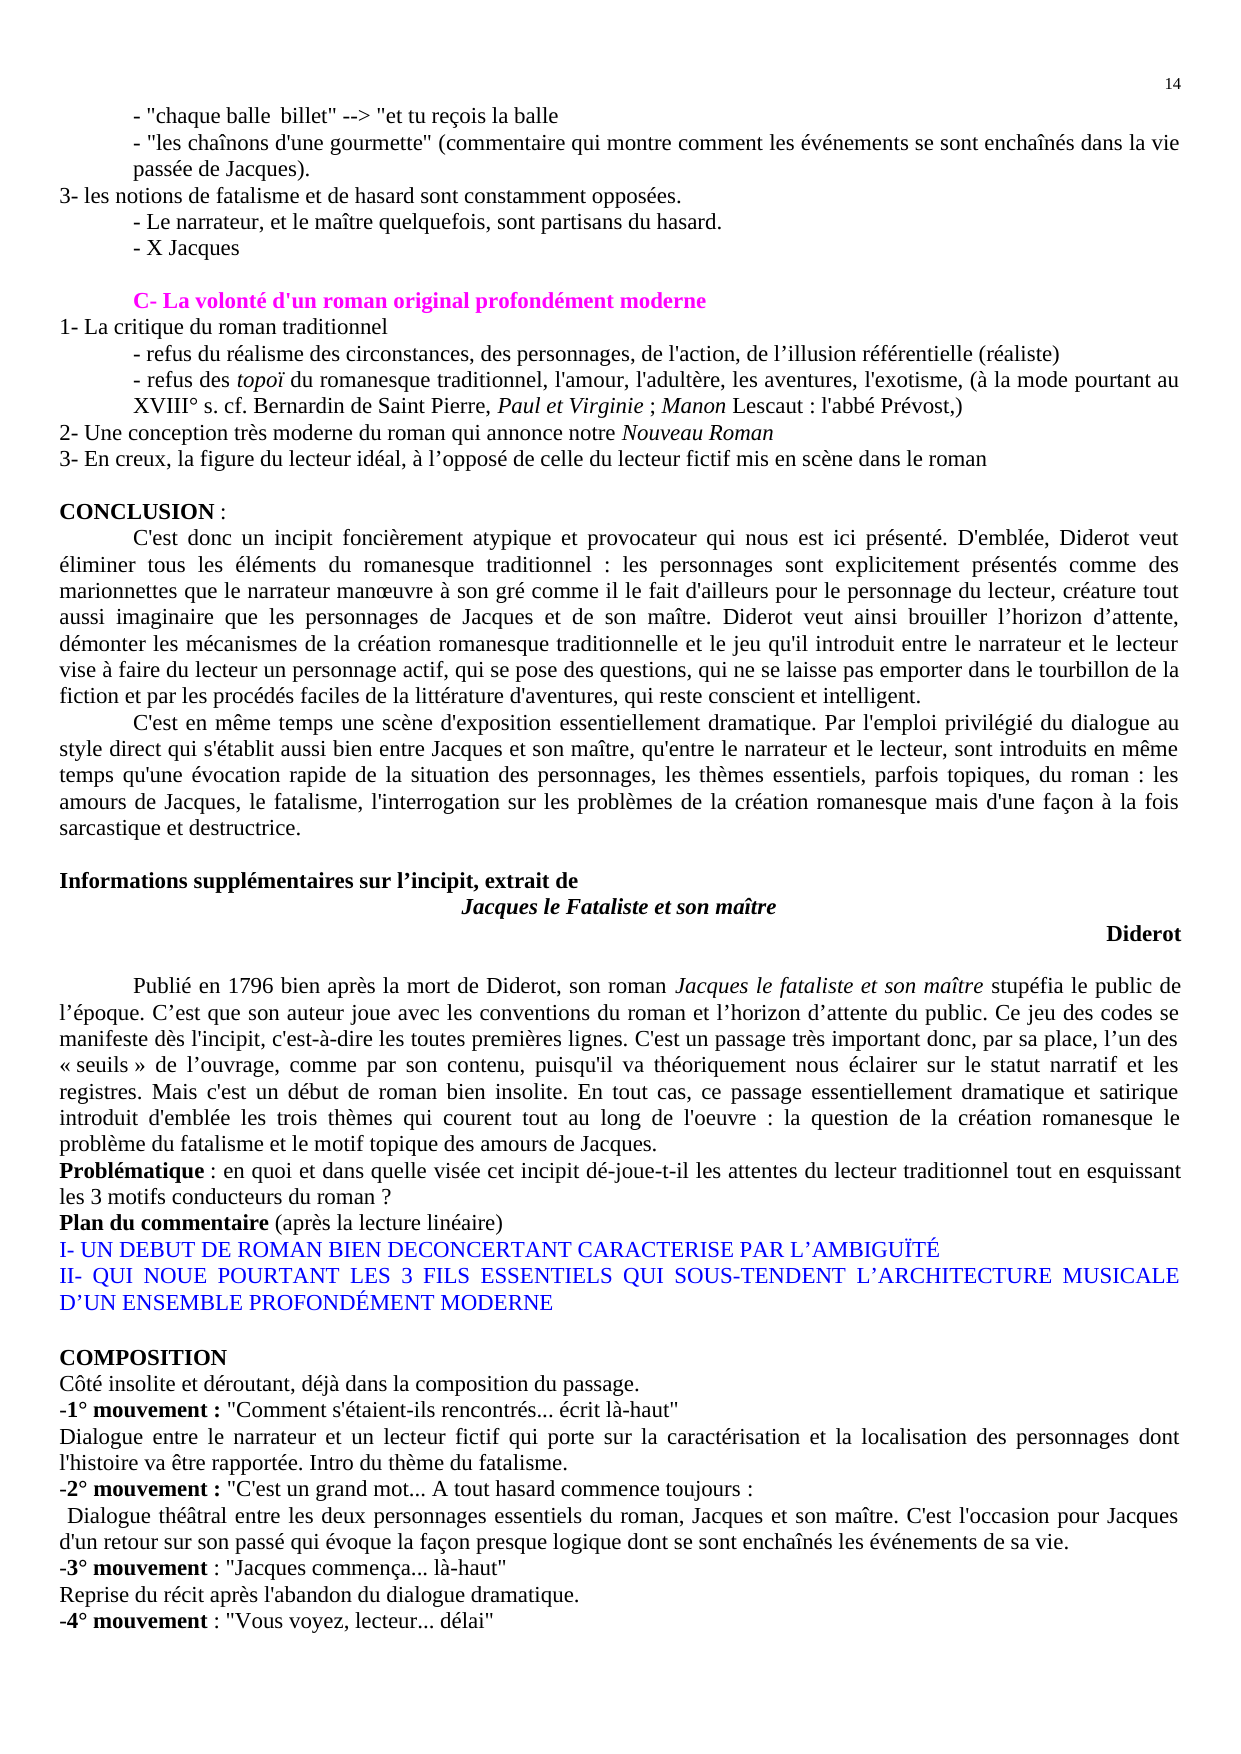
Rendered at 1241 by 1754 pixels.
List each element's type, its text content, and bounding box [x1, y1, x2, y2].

text 1- La critique du roman traditionnel [59, 313, 1181, 340]
text Côté insolite et déroutant, déjà dans la composition du passage. [59, 1370, 1181, 1396]
text Reprise du récit après l'abandon du dialogue dramatique. [59, 1581, 1181, 1607]
text Publié en 1796 bien après la mort de Diderot, son roman Jacques le fataliste et son maître stupéfia le public de l’époque. C’est que son auteur joue avec les conventions du roman et l’horizon d’attente du public. Ce jeu des codes se manifeste dès l'incipit, c'est-à-dire les toutes premières lignes. C'est un passage très important donc, par sa place, l’un des « seuils » de l’ouvrage, comme par son contenu, puisqu'il va théoriquement nous éclairer sur le statut narratif et les registres. Mais c'est un début de roman bien insolite. En tout cas, ce passage essentiellement dramatique et satirique introduit d'emblée les trois thèmes qui courent tout au long de l'oeuvre : la question de la création romanesque le problème du fatalisme et le motif topique des amours de Jacques. [59, 972, 1181, 1157]
text I- UN DEBUT DE ROMAN BIEN DECONCERTANT CARACTERISE PAR L’AMBIGUÏTÉ [59, 1236, 1181, 1262]
text 3- les notions de fatalisme et de hasard sont constamment opposées. [59, 182, 1181, 208]
text 3- En creux, la figure du lecteur idéal, à l’opposé de celle du lecteur fictif mis en scène dans le roman [59, 445, 1181, 472]
text Plan du commentaire (après la lecture linéaire) [59, 1209, 1181, 1236]
text - X Jacques [59, 234, 1181, 261]
text Jacques le Fataliste et son maître [59, 893, 1181, 919]
text - "chaque balle billet" --> "et tu reçois la balle [133, 103, 1181, 129]
text 2- Une conception très moderne du roman qui annonce notre Nouveau Roman [59, 419, 1181, 445]
text C'est donc un incipit foncièrement atypique et provocateur qui nous est ici présenté. D'emblée, Diderot veut éliminer tous les éléments du romanesque traditionnel : les personnages sont explicitement présentés comme des marionnettes que le narrateur manœuvre à son gré comme il le fait d'ailleurs pour le personnage du lecteur, créature tout aussi imaginaire que les personnages de Jacques et de son maître. Diderot veut ainsi brouiller l’horizon d’attente, démonter les mécanismes de la création romanesque traditionnelle et le jeu qu'il introduit entre le narrateur et le lecteur vise à faire du lecteur un personnage actif, qui se pose des questions, qui ne se laisse pas emporter dans le tourbillon de la fiction et par les procédés faciles de la littérature d'aventures, qui reste conscient et intelligent. [59, 524, 1181, 709]
text Dialogue théâtral entre les deux personnages essentiels du roman, Jacques et son maître. C'est l'occasion pour Jacques d'un retour sur son passé qui évoque la façon presque logique dont se sont enchaînés les événements de sa vie. [59, 1502, 1181, 1554]
text CONCLUSION : [59, 498, 1181, 524]
text - refus du réalisme des circonstances, des personnages, de l'action, de l’illusion référentielle (réaliste) [133, 340, 1181, 366]
text -2° mouvement : "C'est un grand mot... A tout hasard commence toujours : [59, 1475, 1181, 1502]
text Diderot [59, 919, 1181, 946]
text Dialogue entre le narrateur et un lecteur fictif qui porte sur la caractérisation et la localisation des personnages dont l'histoire va être rapportée. Intro du thème du fatalisme. [59, 1423, 1181, 1475]
text C- La volonté d'un roman original profondément moderne [133, 287, 1181, 313]
text - "les chaînons d'une gourmette" (commentaire qui montre comment les événements se sont enchaînés dans la vie passée de Jacques). [133, 129, 1181, 182]
text II- Qui noue pourtant les 3 fils essentiels qui sous-tendeNT l’architecture musicale d’un ensemble profondément moderne [59, 1262, 1181, 1315]
text - refus des topoï du romanesque traditionnel, l'amour, l'adultère, les aventures, l'exotisme, (à la mode pourtant au XVIII° s. cf. Bernardin de Saint Pierre, Paul et Virginie ; Manon Lescaut : l'abbé Prévost,) [133, 366, 1181, 419]
text -4° mouvement : "Vous voyez, lecteur... délai" [59, 1607, 1181, 1633]
text - Le narrateur, et le maître quelquefois, sont partisans du hasard. [59, 208, 1181, 234]
text C'est en même temps une scène d'exposition essentiellement dramatique. Par l'emploi privilégié du dialogue au style direct qui s'établit aussi bien entre Jacques et son maître, qu'entre le narrateur et le lecteur, sont introduits en même temps qu'une évocation rapide de la situation des personnages, les thèmes essentiels, parfois topiques, du roman : les amours de Jacques, le fatalisme, l'interrogation sur les problèmes de la création romanesque mais d'une façon à la fois sarcastique et destructrice. [59, 709, 1181, 841]
text -3° mouvement : "Jacques commença... là-haut" [59, 1554, 1181, 1581]
text COMPOSITION [59, 1344, 1181, 1370]
text -1° mouvement : "Comment s'étaient-ils rencontrés... écrit là-haut" [59, 1396, 1181, 1423]
text Problématique : en quoi et dans quelle visée cet incipit dé-joue-t-il les attentes du lecteur traditionnel tout en esquissant les 3 motifs conducteurs du roman ? [59, 1157, 1181, 1209]
text Informations supplémentaires sur l’incipit, extrait de [59, 867, 1181, 893]
